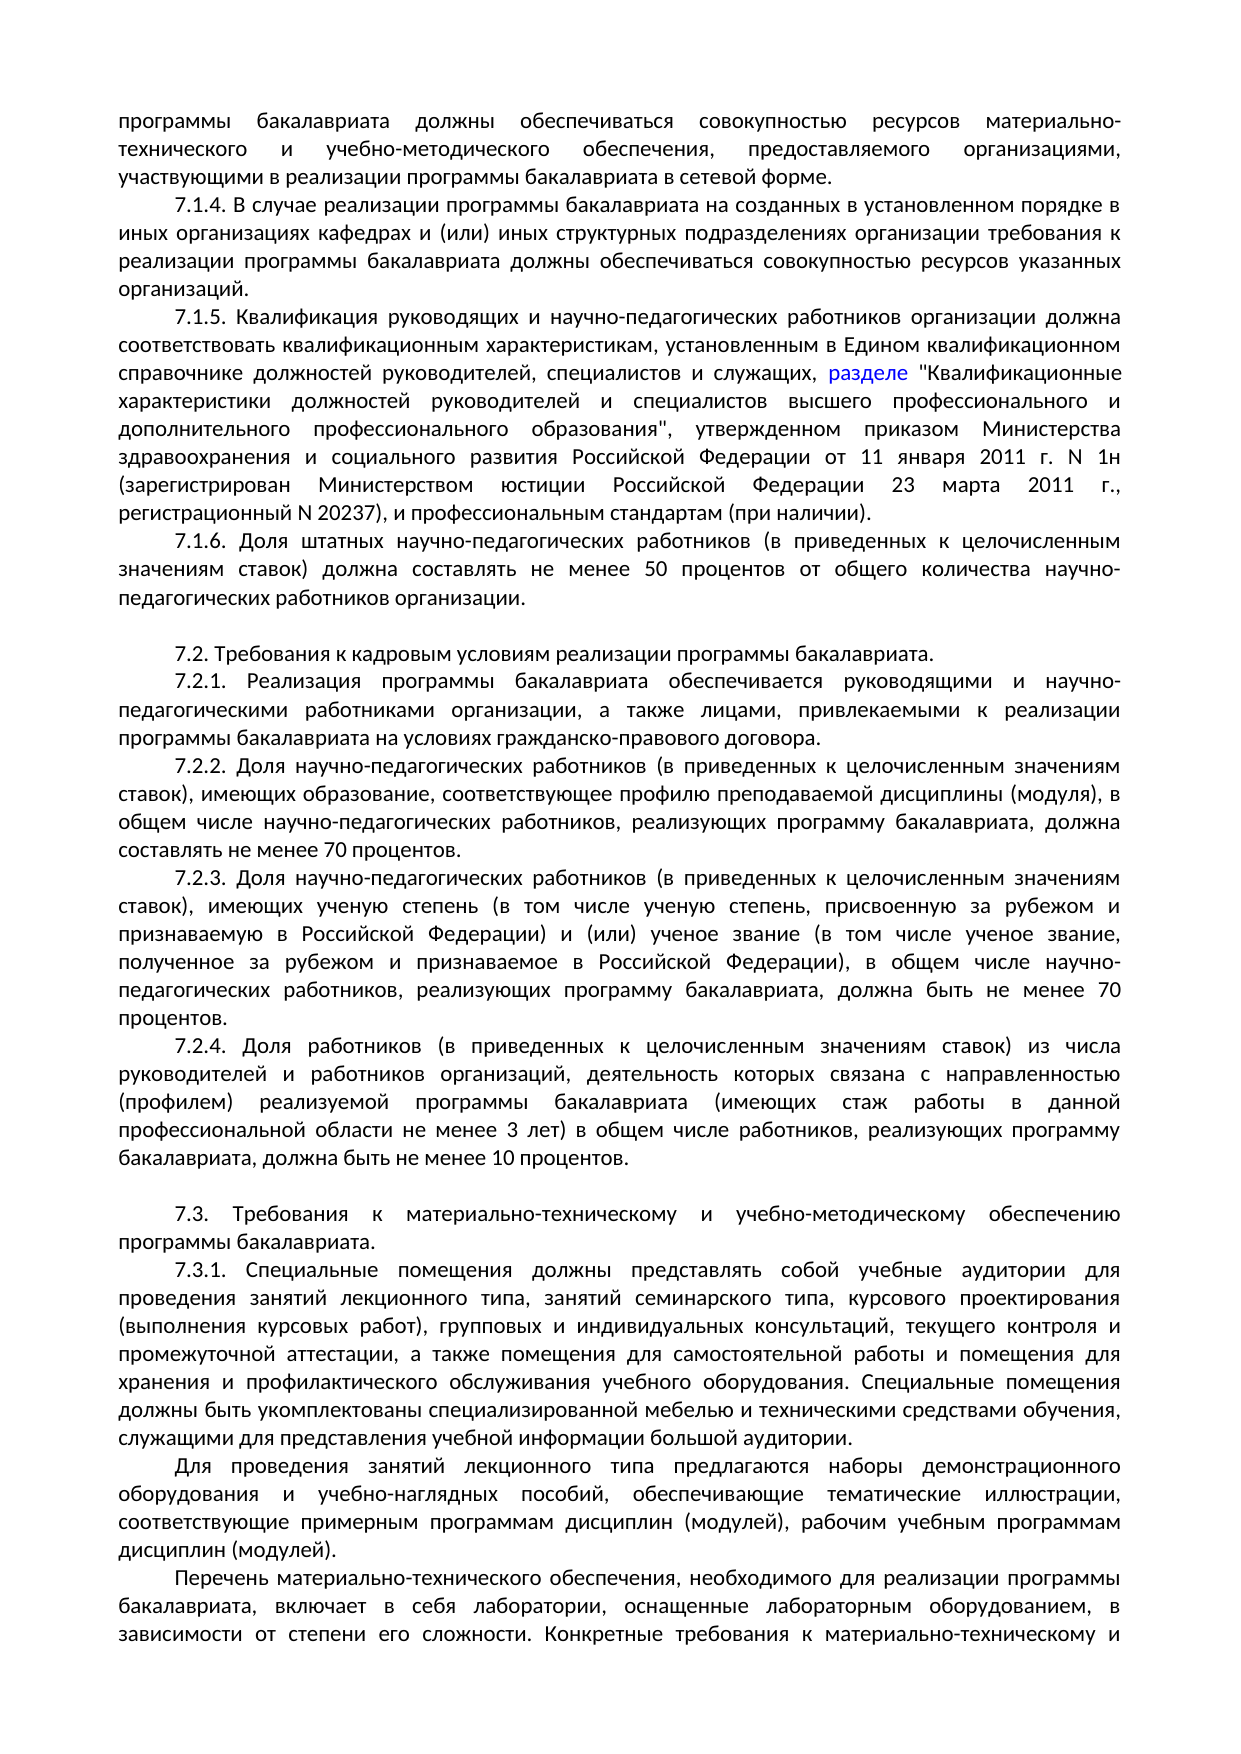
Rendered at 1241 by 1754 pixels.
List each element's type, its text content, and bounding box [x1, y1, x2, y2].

text 7.2. Требования к кадровым условиям реализации программы бакалавриата. [118, 639, 1122, 667]
text 7.3.1. Специальные помещения должны представлять собой учебные аудитории для проведения занятий лекционного типа, занятий семинарского типа, курсового проектирования (выполнения курсовых работ), групповых и индивидуальных консультаций, текущего контроля и промежуточной аттестации, а также помещения для самостоятельной работы и помещения для хранения и профилактического обслуживания учебного оборудования. Специальные помещения должны быть укомплектованы специализированной мебелью и техническими средствами обучения, служащими для представления учебной информации большой аудитории. [118, 1255, 1122, 1451]
text 7.2.3. Доля научно-педагогических работников (в приведенных к целочисленным значениям ставок), имеющих ученую степень (в том числе ученую степень, присвоенную за рубежом и признаваемую в Российской Федерации) и (или) ученое звание (в том числе ученое звание, полученное за рубежом и признаваемое в Российской Федерации), в общем числе научно-педагогических работников, реализующих программу бакалавриата, должна быть не менее 70 процентов. [118, 863, 1122, 1031]
text 7.1.6. Доля штатных научно-педагогических работников (в приведенных к целочисленным значениям ставок) должна составлять не менее 50 процентов от общего количества научно-педагогических работников организации. [118, 527, 1122, 611]
text 7.2.4. Доля работников (в приведенных к целочисленным значениям ставок) из числа руководителей и работников организаций, деятельность которых связана с направленностью (профилем) реализуемой программы бакалавриата (имеющих стаж работы в данной профессиональной области не менее 3 лет) в общем числе работников, реализующих программу бакалавриата, должна быть не менее 10 процентов. [118, 1031, 1122, 1171]
text Для проведения занятий лекционного типа предлагаются наборы демонстрационного оборудования и учебно-наглядных пособий, обеспечивающие тематические иллюстрации, соответствующие примерным программам дисциплин (модулей), рабочим учебным программам дисциплин (модулей). [118, 1451, 1122, 1563]
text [118, 106, 1122, 190]
text 7.3. Требования к материально-техническому и учебно-методическому обеспечению программы бакалавриата. [118, 1199, 1122, 1255]
text 7.1.4. В случае реализации программы бакалавриата на созданных в установленном порядке в иных организациях кафедрах и (или) иных структурных подразделениях организации требования к реализации программы бакалавриата должны обеспечиваться совокупностью ресурсов указанных организаций. [118, 190, 1122, 302]
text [118, 1563, 1122, 1647]
text 7.2.2. Доля научно-педагогических работников (в приведенных к целочисленным значениям ставок), имеющих образование, соответствующее профилю преподаваемой дисциплины (модуля), в общем числе научно-педагогических работников, реализующих программу бакалавриата, должна составлять не менее 70 процентов. [118, 751, 1122, 863]
text 7.1.5. Квалификация руководящих и научно-педагогических работников организации должна соответствовать квалификационным характеристикам, установленным в Едином квалификационном справочнике должностей руководителей, специалистов и служащих, разделе "Квалификационные характеристики должностей руководителей и специалистов высшего профессионального и дополнительного профессионального образования", утвержденном приказом Министерства здравоохранения и социального развития Российской Федерации от 11 января 2011 г. N 1н (зарегистрирован Министерством юстиции Российской Федерации 23 марта 2011 г., регистрационный N 20237), и профессиональным стандартам (при наличии). [118, 302, 1122, 527]
text 7.2.1. Реализация программы бакалавриата обеспечивается руководящими и научно-педагогическими работниками организации, а также лицами, привлекаемыми к реализации программы бакалавриата на условиях гражданско-правового договора. [118, 667, 1122, 751]
